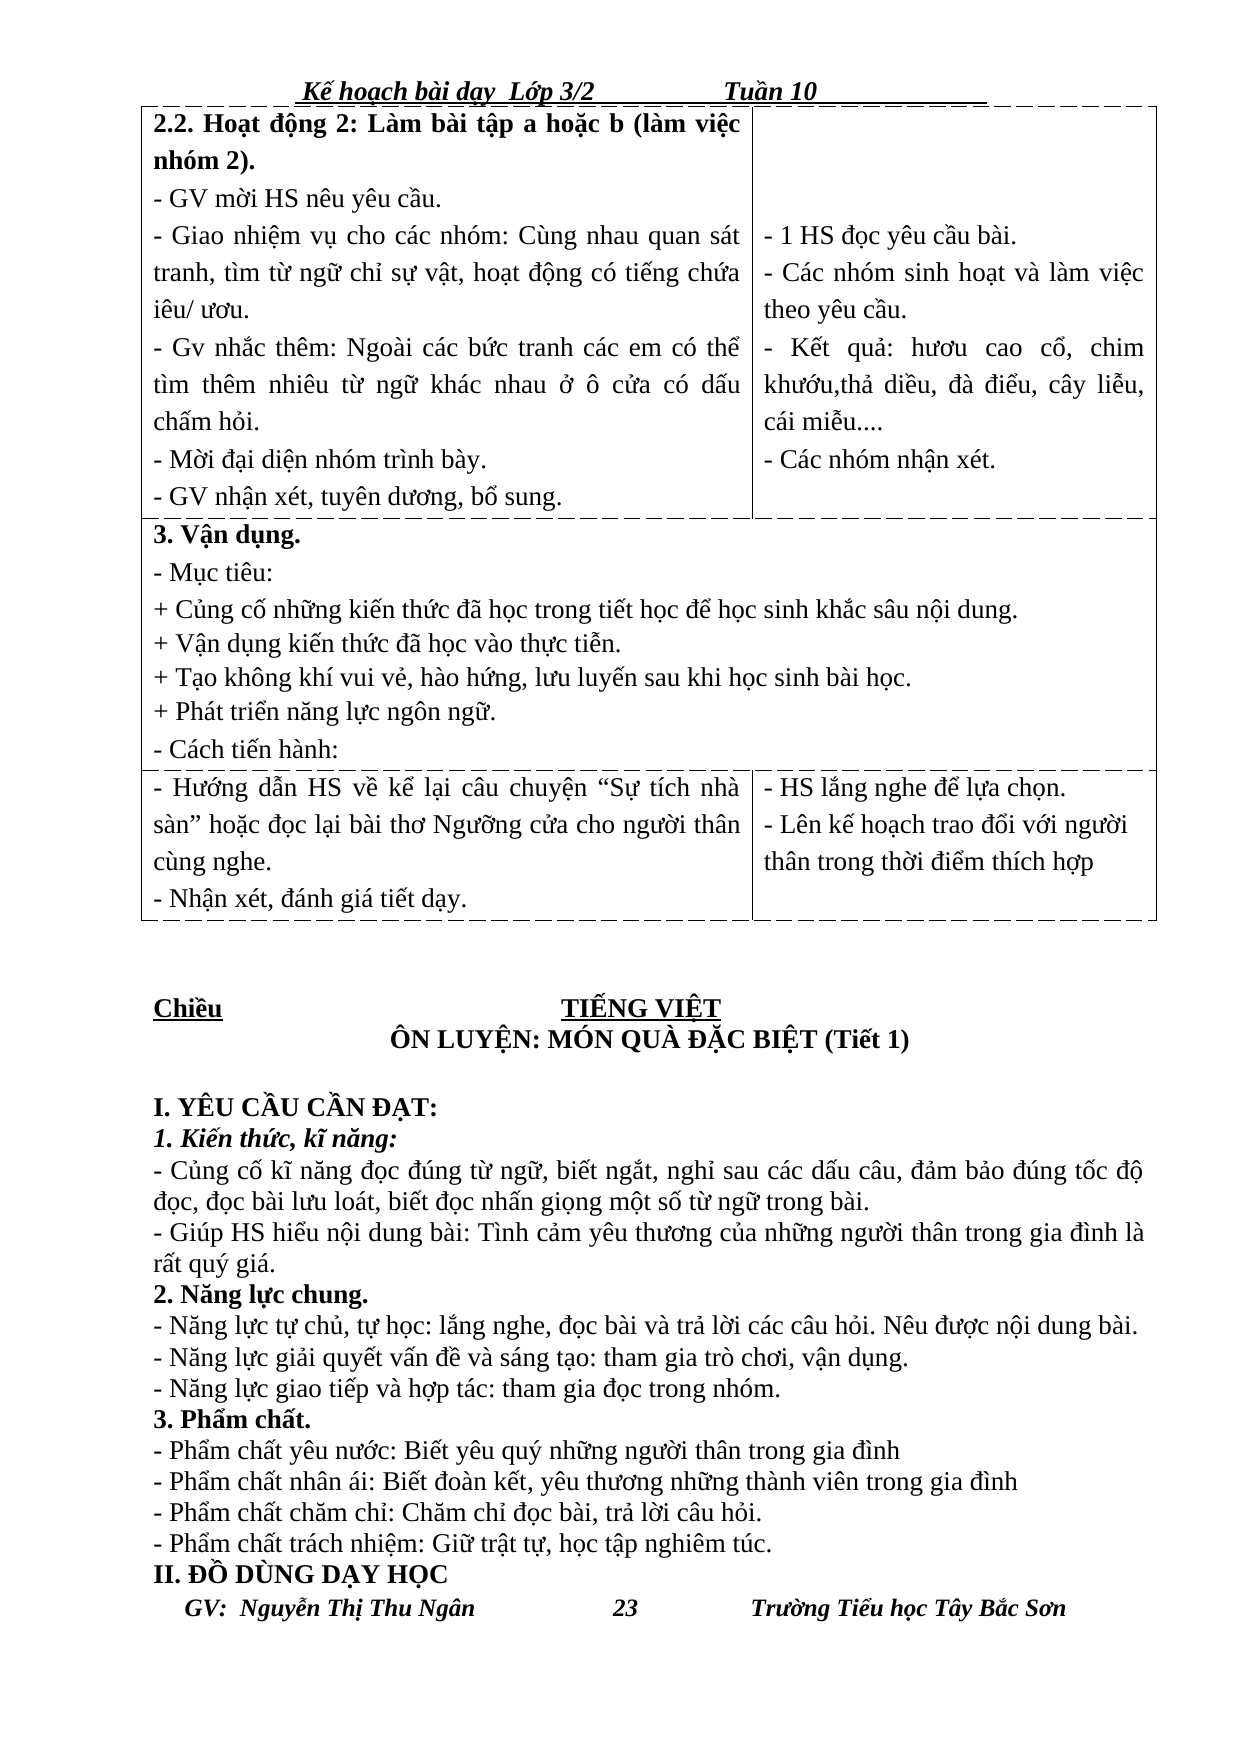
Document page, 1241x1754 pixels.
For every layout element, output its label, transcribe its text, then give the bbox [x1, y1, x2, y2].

text 2. Năng lực chung. [153, 1278, 1146, 1309]
text - Củng cố kĩ năng đọc đúng từ ngữ, biết ngắt, nghỉ sau các dấu câu, đảm bảo đúng tốc độ đọc, đọc bài lưu loát, biết đọc nhấn giọng một số từ ngữ trong bài. [153, 1154, 1146, 1216]
text - Phẩm chất trách nhiệm: Giữ trật tự, học tập nghiêm túc. [153, 1527, 1146, 1559]
text Chiều TIẾNG VIỆT [153, 992, 1146, 1023]
text - Phẩm chất nhân ái: Biết đoàn kết, yêu thương những thành viên trong gia đình [153, 1465, 1146, 1496]
text - Năng lực giao tiếp và hợp tác: tham gia đọc trong nhóm. [153, 1372, 1146, 1403]
text 1. Kiến thức, kĩ năng: [153, 1123, 1146, 1154]
text ÔN LUYỆN: MÓN QUÀ ĐẶC BIỆT (Tiết 1) [153, 1023, 1146, 1054]
table_cell - HS lắng nghe để lựa chọn. - Lên kế hoạch trao đổi với người thân trong thời điểm thích hợp [753, 770, 1156, 919]
text 3. Phẩm chất. [153, 1403, 1146, 1434]
text - Năng lực giải quyết vấn đề và sáng tạo: tham gia trò chơi, vận dụng. [153, 1341, 1146, 1372]
text - Phẩm chất chăm chỉ: Chăm chỉ đọc bài, trả lời câu hỏi. [153, 1496, 1146, 1527]
text - Năng lực tự chủ, tự học: lắng nghe, đọc bài và trả lời các câu hỏi. Nêu được nội dung bài. [153, 1309, 1146, 1341]
text - Giúp HS hiểu nội dung bài: Tình cảm yêu thương của những người thân trong gia đình là rất quý giá. [153, 1216, 1146, 1278]
table_cell - Hướng dẫn HS về kể lại câu chuyện “Sự tích nhà sàn” hoặc đọc lại bài thơ Ngưỡng cửa cho người thân cùng nghe. - Nhận xét, đánh giá tiết dạy. [142, 770, 752, 919]
text - Phẩm chất yêu nước: Biết yêu quý những người thân trong gia đình [153, 1434, 1146, 1465]
table_cell 3. Vận dụng. - Mục tiêu: + Củng cố những kiến thức đã học trong tiết học để học sinh khắc sâu nội dung. + Vận dụng kiến thức đã học vào thực tiễn. + Tạo không khí vui vẻ, hào hứng, lưu luyến sau khi học sinh bài học. + Phát triển năng lực ngôn ngữ. - Cách tiến hành: [142, 518, 1156, 770]
text I. YÊU CẦU CẦN ĐẠT: [153, 1091, 1146, 1123]
text II. ĐỒ DÙNG DẠY HỌC [153, 1559, 1146, 1590]
